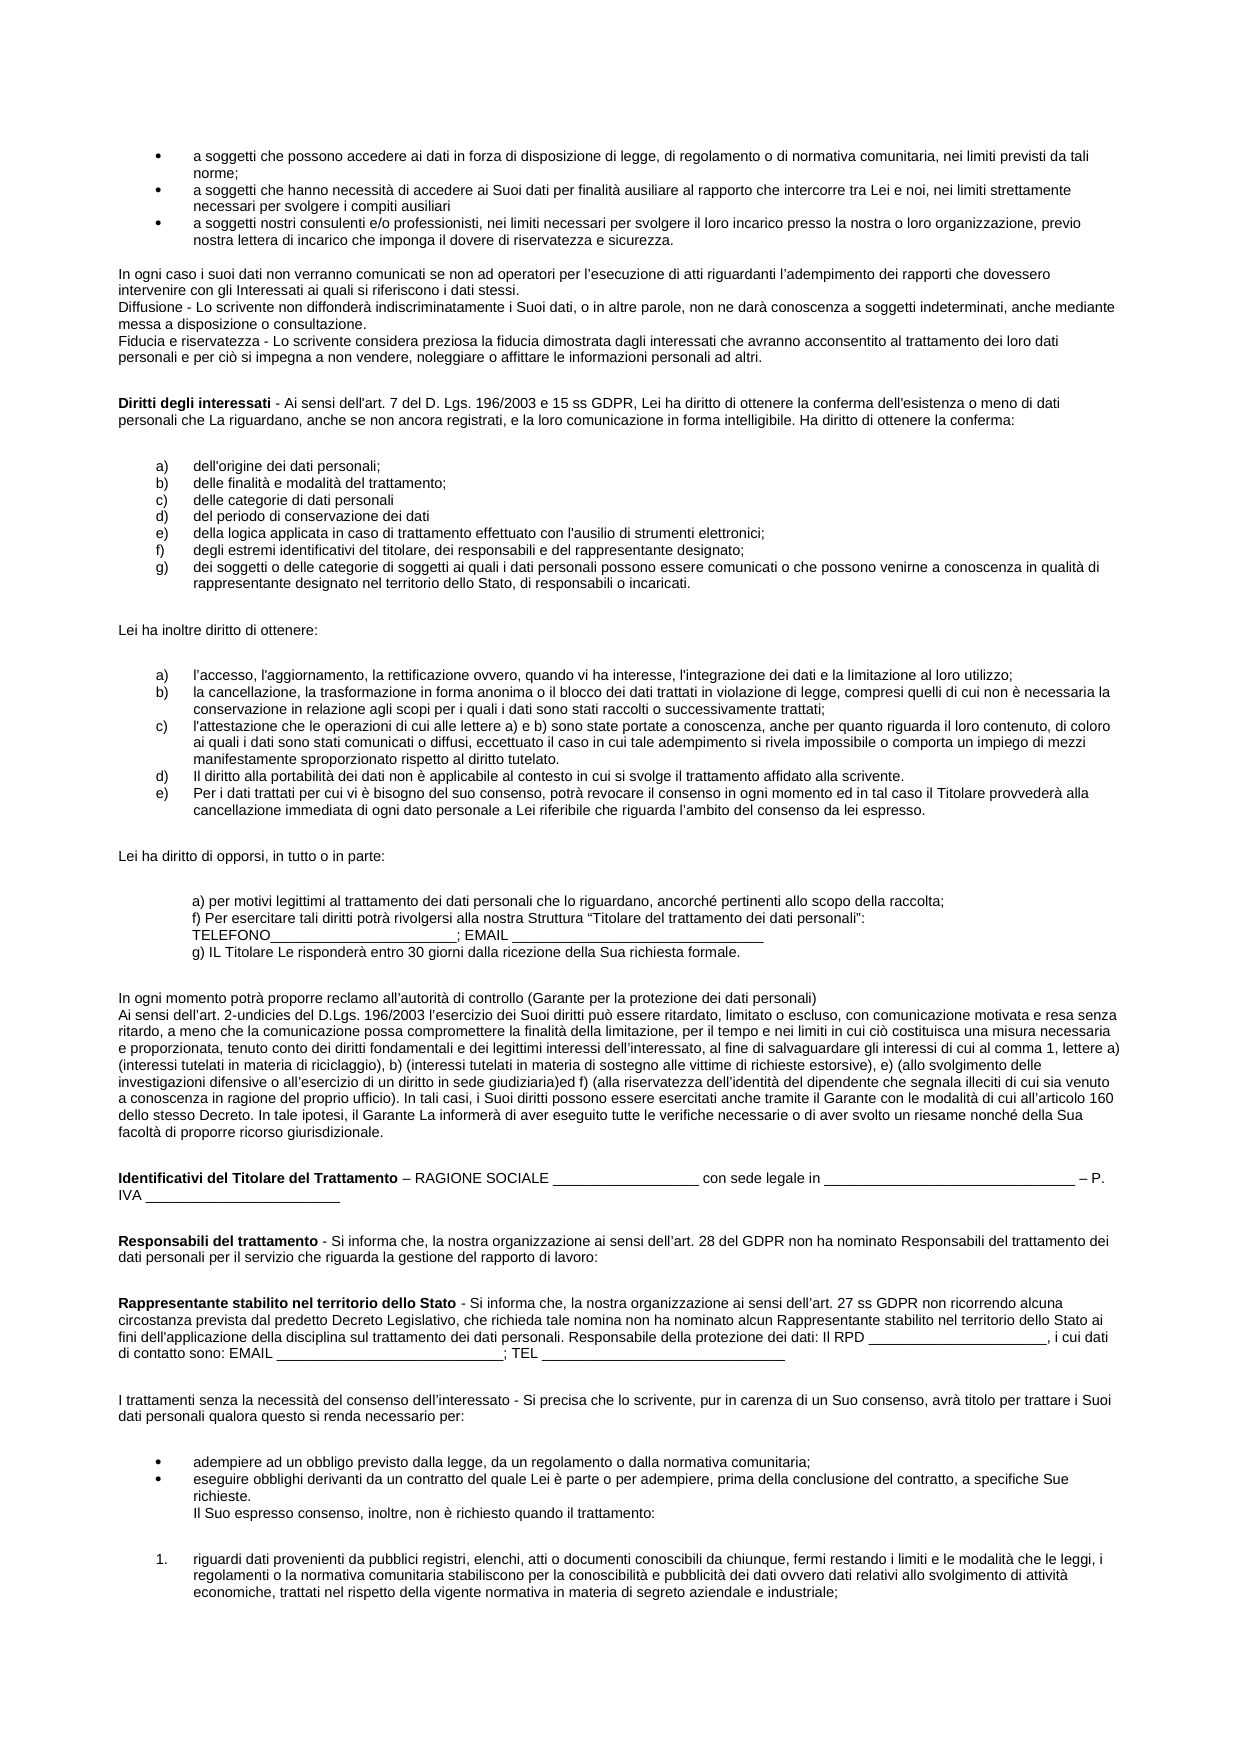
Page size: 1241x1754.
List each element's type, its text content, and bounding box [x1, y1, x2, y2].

text a) per motivi legittimi al trattamento dei dati personali che lo riguardano, ancorché pertinenti allo scopo della raccolta; f) Per esercitare tali diritti potrà rivolgersi alla nostra Struttura “Titolare del trattamento dei dati personali”: TELEFONO_______________________; EMAIL _______________________________ g) IL Titolare Le risponderà entro 30 giorni dalla ricezione della Sua richiesta formale. [192, 893, 1122, 960]
list In ogni caso i suoi dati non verranno comunicati se non ad operatori per l’esecuzione di atti riguardanti l’adempimento dei rapporti che dovessero intervenire con gli Interessati ai quali si riferiscono i dati stessi. Diffusione - Lo scrivente non diffonderà indiscriminatamente i Suoi dati, o in altre parole, non ne darà conoscenza a soggetti indeterminati, anche mediante messa a disposizione o consultazione. Fiducia e riservatezza - Lo scrivente considera preziosa la fiducia dimostrata dagli interessati che avranno acconsentito al trattamento dei loro dati personali e per ciò si impegna a non vendere, noleggiare o affittare le informazioni personali ad altri. [118, 265, 1122, 366]
list Per i dati trattati per cui vi è bisogno del suo consenso, potrà revocare il consenso in ogni momento ed in tal caso il Titolare provvederà alla cancellazione immediata di ogni dato personale a Lei riferibile che riguarda l’ambito del consenso da lei espresso. [156, 784, 1122, 818]
list del periodo di conservazione dei dati [156, 508, 1122, 525]
text Diritti degli interessati - Ai sensi dell'art. 7 del D. Lgs. 196/2003 e 15 ss GDPR, Lei ha diritto di ottenere la conferma dell'esistenza o meno di dati personali che La riguardano, anche se non ancora registrati, e la loro comunicazione in forma intelligibile. Ha diritto di ottenere la conferma: [118, 395, 1122, 429]
list la cancellazione, la trasformazione in forma anonima o il blocco dei dati trattati in violazione di legge, compresi quelli di cui non è necessaria la conservazione in relazione agli scopi per i quali i dati sono stati raccolti o successivamente trattati; [156, 684, 1122, 717]
list l’accesso, l'aggiornamento, la rettificazione ovvero, quando vi ha interesse, l'integrazione dei dati e la limitazione al loro utilizzo; [156, 667, 1122, 684]
list degli estremi identificativi del titolare, dei responsabili e del rappresentante designato; [156, 542, 1122, 558]
list delle finalità e modalità del trattamento; [156, 474, 1122, 491]
list della logica applicata in caso di trattamento effettuato con l'ausilio di strumenti elettronici; [156, 525, 1122, 542]
list eseguire obblighi derivanti da un contratto del quale Lei è parte o per adempiere, prima della conclusione del contratto, a specifiche Sue richieste. Il Suo espresso consenso, inoltre, non è richiesto quando il trattamento: [156, 1471, 1122, 1521]
list a soggetti nostri consulenti e/o professionisti, nei limiti necessari per svolgere il loro incarico presso la nostra o loro organizzazione, previo nostra lettera di incarico che imponga il dovere di riservatezza e sicurezza. [156, 215, 1122, 248]
text Lei ha diritto di opporsi, in tutto o in parte: [118, 847, 1122, 864]
text Identificativi del Titolare del Trattamento – RAGIONE SOCIALE __________________ con sede legale in _______________________________ – P. IVA ________________________ [118, 1169, 1122, 1203]
list Il diritto alla portabilità dei dati non è applicabile al contesto in cui si svolge il trattamento affidato alla scrivente. [156, 768, 1122, 784]
list delle categorie di dati personali [156, 491, 1122, 508]
list a soggetti che possono accedere ai dati in forza di disposizione di legge, di regolamento o di normativa comunitaria, nei limiti previsti da tali norme; [156, 148, 1122, 181]
list dell'origine dei dati personali; [156, 458, 1122, 474]
text Rappresentante stabilito nel territorio dello Stato - Si informa che, la nostra organizzazione ai sensi dell’art. 27 ss GDPR non ricorrendo alcuna circostanza prevista dal predetto Decreto Legislativo, che richieda tale nomina non ha nominato alcun Rappresentante stabilito nel territorio dello Stato ai fini dell'applicazione della disciplina sul trattamento dei dati personali. Responsabile della protezione dei dati: Il RPD ______________________, i cui dati di contatto sono: EMAIL ____________________________; TEL ______________________________ [118, 1295, 1122, 1362]
list dei soggetti o delle categorie di soggetti ai quali i dati personali possono essere comunicati o che possono venirne a conoscenza in qualità di rappresentante designato nel territorio dello Stato, di responsabili o incaricati. [156, 558, 1122, 592]
text Lei ha inoltre diritto di ottenere: [118, 621, 1122, 638]
list a soggetti che hanno necessità di accedere ai Suoi dati per finalità ausiliare al rapporto che intercorre tra Lei e noi, nei limiti strettamente necessari per svolgere i compiti ausiliari [156, 181, 1122, 215]
list l'attestazione che le operazioni di cui alle lettere a) e b) sono state portate a conoscenza, anche per quanto riguarda il loro contenuto, di coloro ai quali i dati sono stati comunicati o diffusi, eccettuato il caso in cui tale adempimento si rivela impossibile o comporta un impiego di mezzi manifestamente sproporzionato rispetto al diritto tutelato. [156, 717, 1122, 768]
text Responsabili del trattamento - Si informa che, la nostra organizzazione ai sensi dell’art. 28 del GDPR non ha nominato Responsabili del trattamento dei dati personali per il servizio che riguarda la gestione del rapporto di lavoro: [118, 1232, 1122, 1266]
list riguardi dati provenienti da pubblici registri, elenchi, atti o documenti conoscibili da chiunque, fermi restando i limiti e le modalità che le leggi, i regolamenti o la normativa comunitaria stabiliscono per la conoscibilità e pubblicità dei dati ovvero dati relativi allo svolgimento di attività economiche, trattati nel rispetto della vigente normativa in materia di segreto aziendale e industriale; [156, 1550, 1122, 1601]
list adempiere ad un obbligo previsto dalla legge, da un regolamento o dalla normativa comunitaria; [156, 1454, 1122, 1471]
text I trattamenti senza la necessità del consenso dell’interessato - Si precisa che lo scrivente, pur in carenza di un Suo consenso, avrà titolo per trattare i Suoi dati personali qualora questo si renda necessario per: [118, 1391, 1122, 1425]
text In ogni momento potrà proporre reclamo all’autorità di controllo (Garante per la protezione dei dati personali) Ai sensi dell’art. 2-undicies del D.Lgs. 196/2003 l’esercizio dei Suoi diritti può essere ritardato, limitato o escluso, con comunicazione motivata e resa senza ritardo, a meno che la comunicazione possa compromettere la finalità della limitazione, per il tempo e nei limiti in cui ciò costituisca una misura necessaria e proporzionata, tenuto conto dei diritti fondamentali e dei legittimi interessi dell’interessato, al fine di salvaguardare gli interessi di cui al comma 1, lettere a) (interessi tutelati in materia di riciclaggio), b) (interessi tutelati in materia di sostegno alle vittime di richieste estorsive), e) (allo svolgimento delle investigazioni difensive o all’esercizio di un diritto in sede giudiziaria)ed f) (alla riservatezza dell’identità del dipendente che segnala illeciti di cui sia venuto a conoscenza in ragione del proprio ufficio). In tali casi, i Suoi diritti possono essere esercitati anche tramite il Garante con le modalità di cui all’articolo 160 dello stesso Decreto. In tale ipotesi, il Garante La informerà di aver eseguito tutte le verifiche necessarie o di aver svolto un riesame nonché della Sua facoltà di proporre ricorso giurisdizionale. [118, 989, 1122, 1140]
